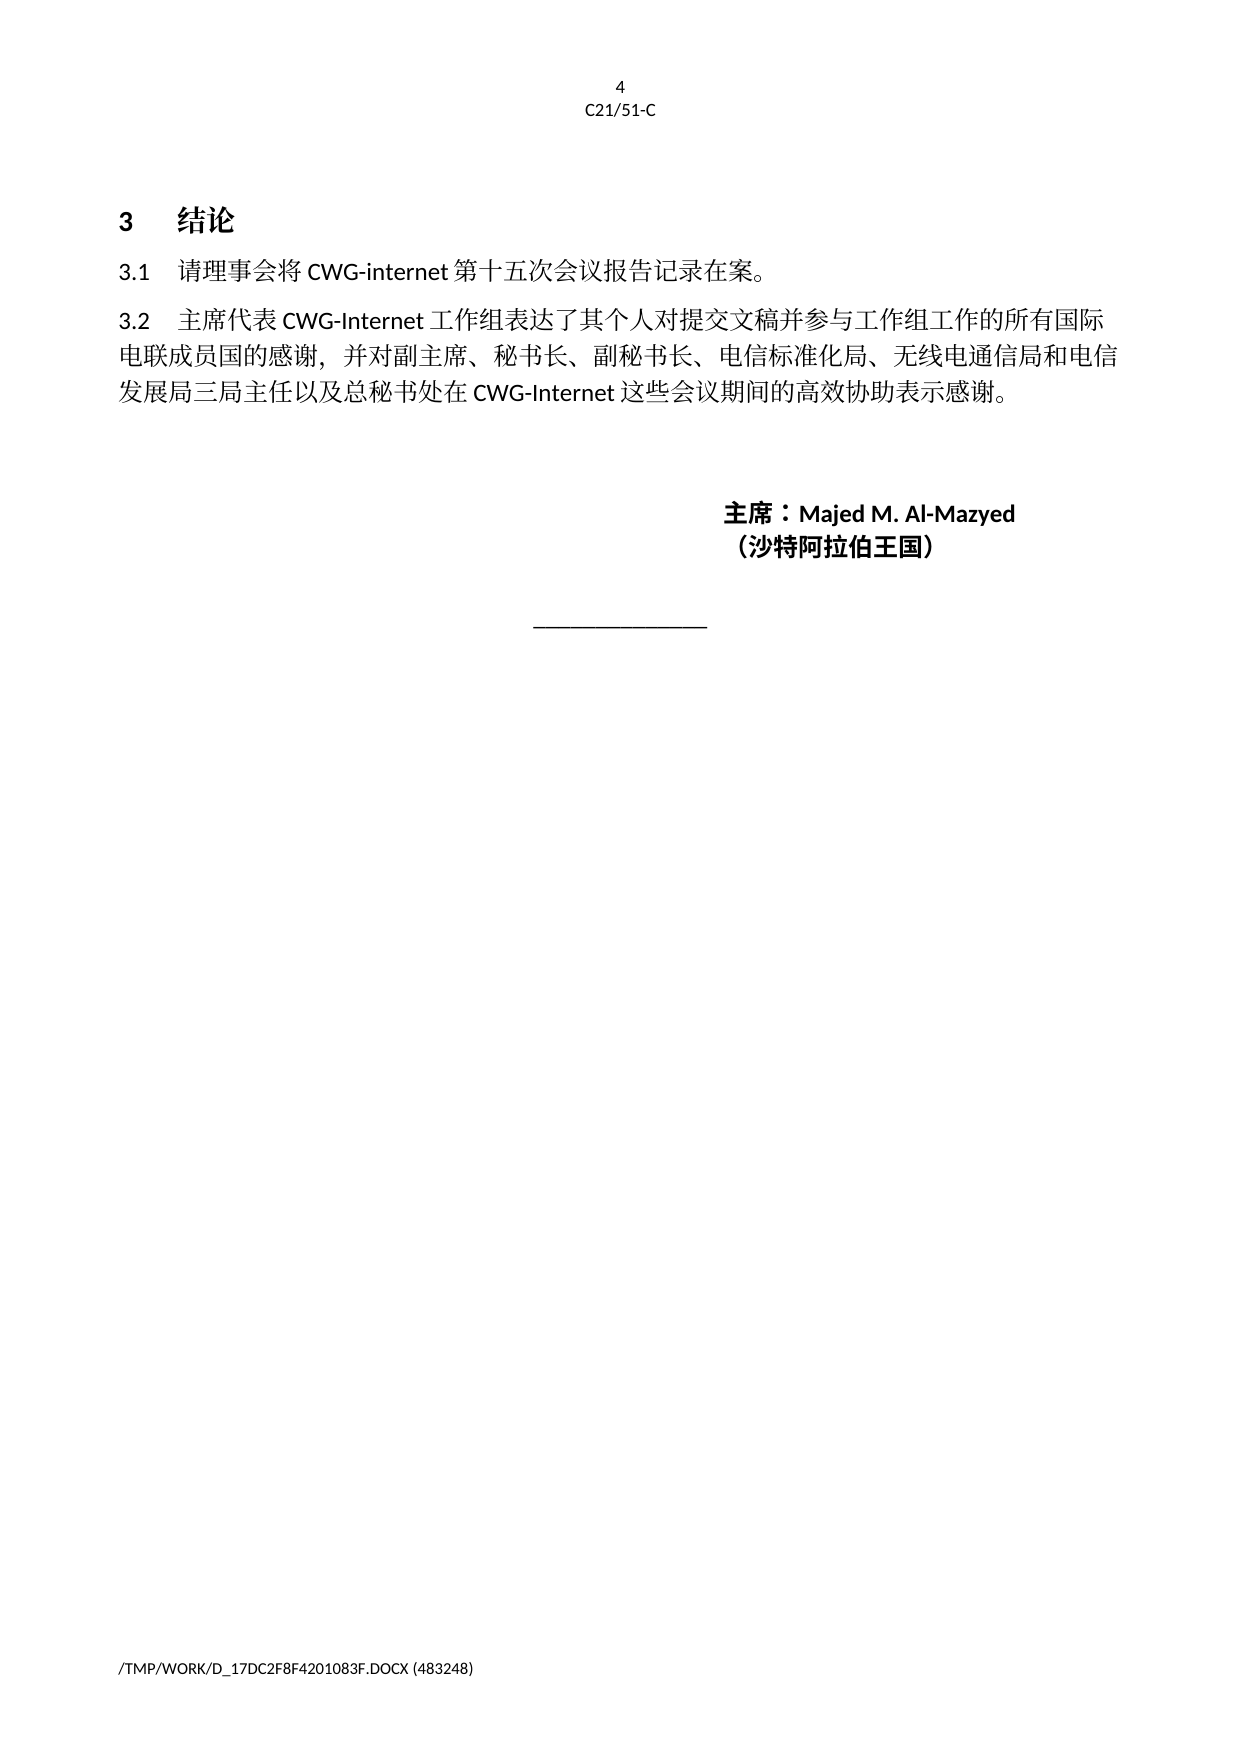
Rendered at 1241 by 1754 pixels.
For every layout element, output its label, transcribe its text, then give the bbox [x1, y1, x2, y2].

text 3.1 请理事会将CWG-internet第十五次会议报告记录在案。 [118, 252, 1122, 288]
text 主席：Majed M. Al-Mazyed （沙特阿拉伯王国） [723, 496, 1122, 564]
subtitle 3 结论 [118, 198, 1122, 239]
text 3.2 主席代表CWG-Internet工作组表达了其个人对提交文稿并参与工作组工作的所有国际电联成员国的感谢，并对副主席、秘书长、副秘书长、电信标准化局、无线电通信局和电信发展局三局主任以及总秘书处在CWG-Internet这些会议期间的高效协助表示感谢。 [118, 301, 1122, 408]
text ______________ [118, 601, 1122, 632]
